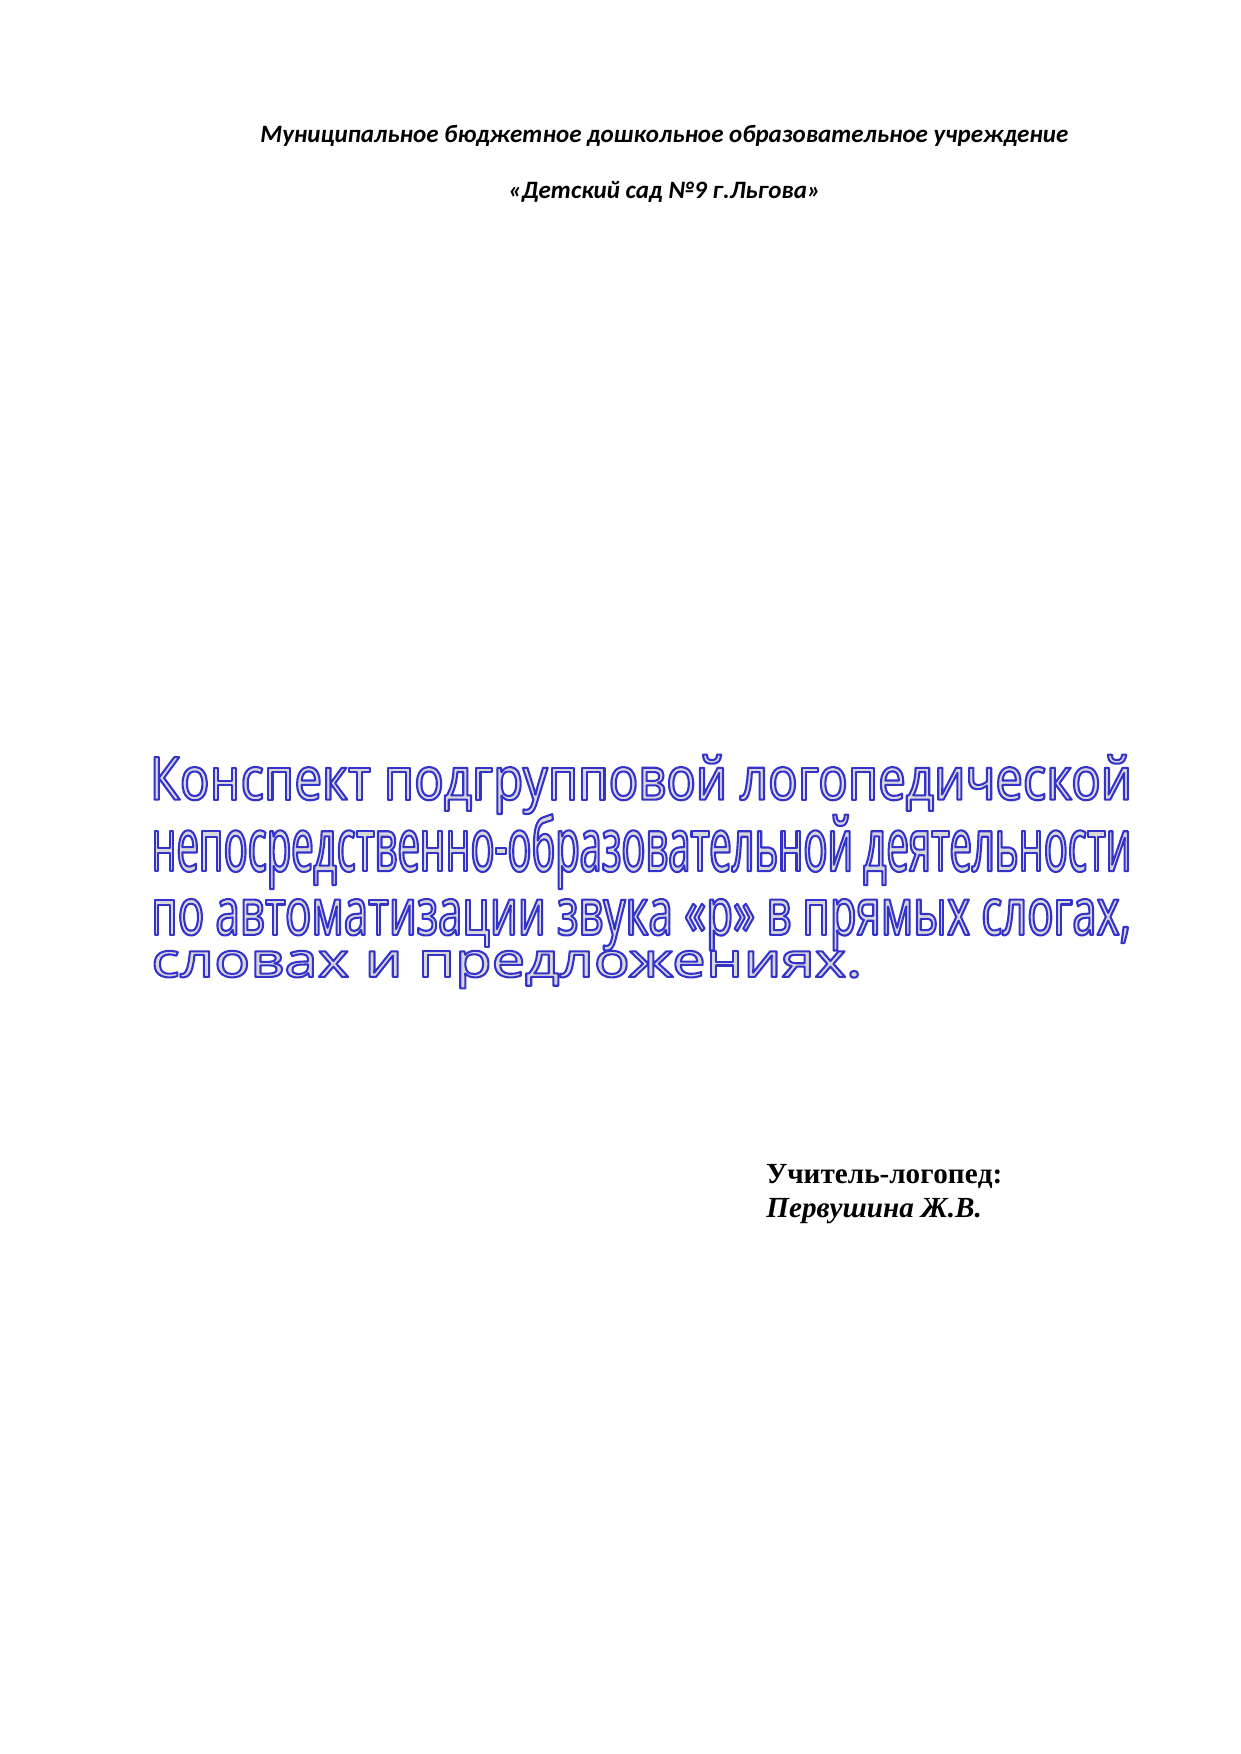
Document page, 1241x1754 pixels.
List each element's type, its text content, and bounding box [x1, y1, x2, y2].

text Муниципальное бюджетное дошкольное образовательное учреждение [177, 118, 1152, 149]
text «Детский сад №9 г.Льгова» [177, 174, 1152, 204]
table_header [133, 349, 1107, 1629]
